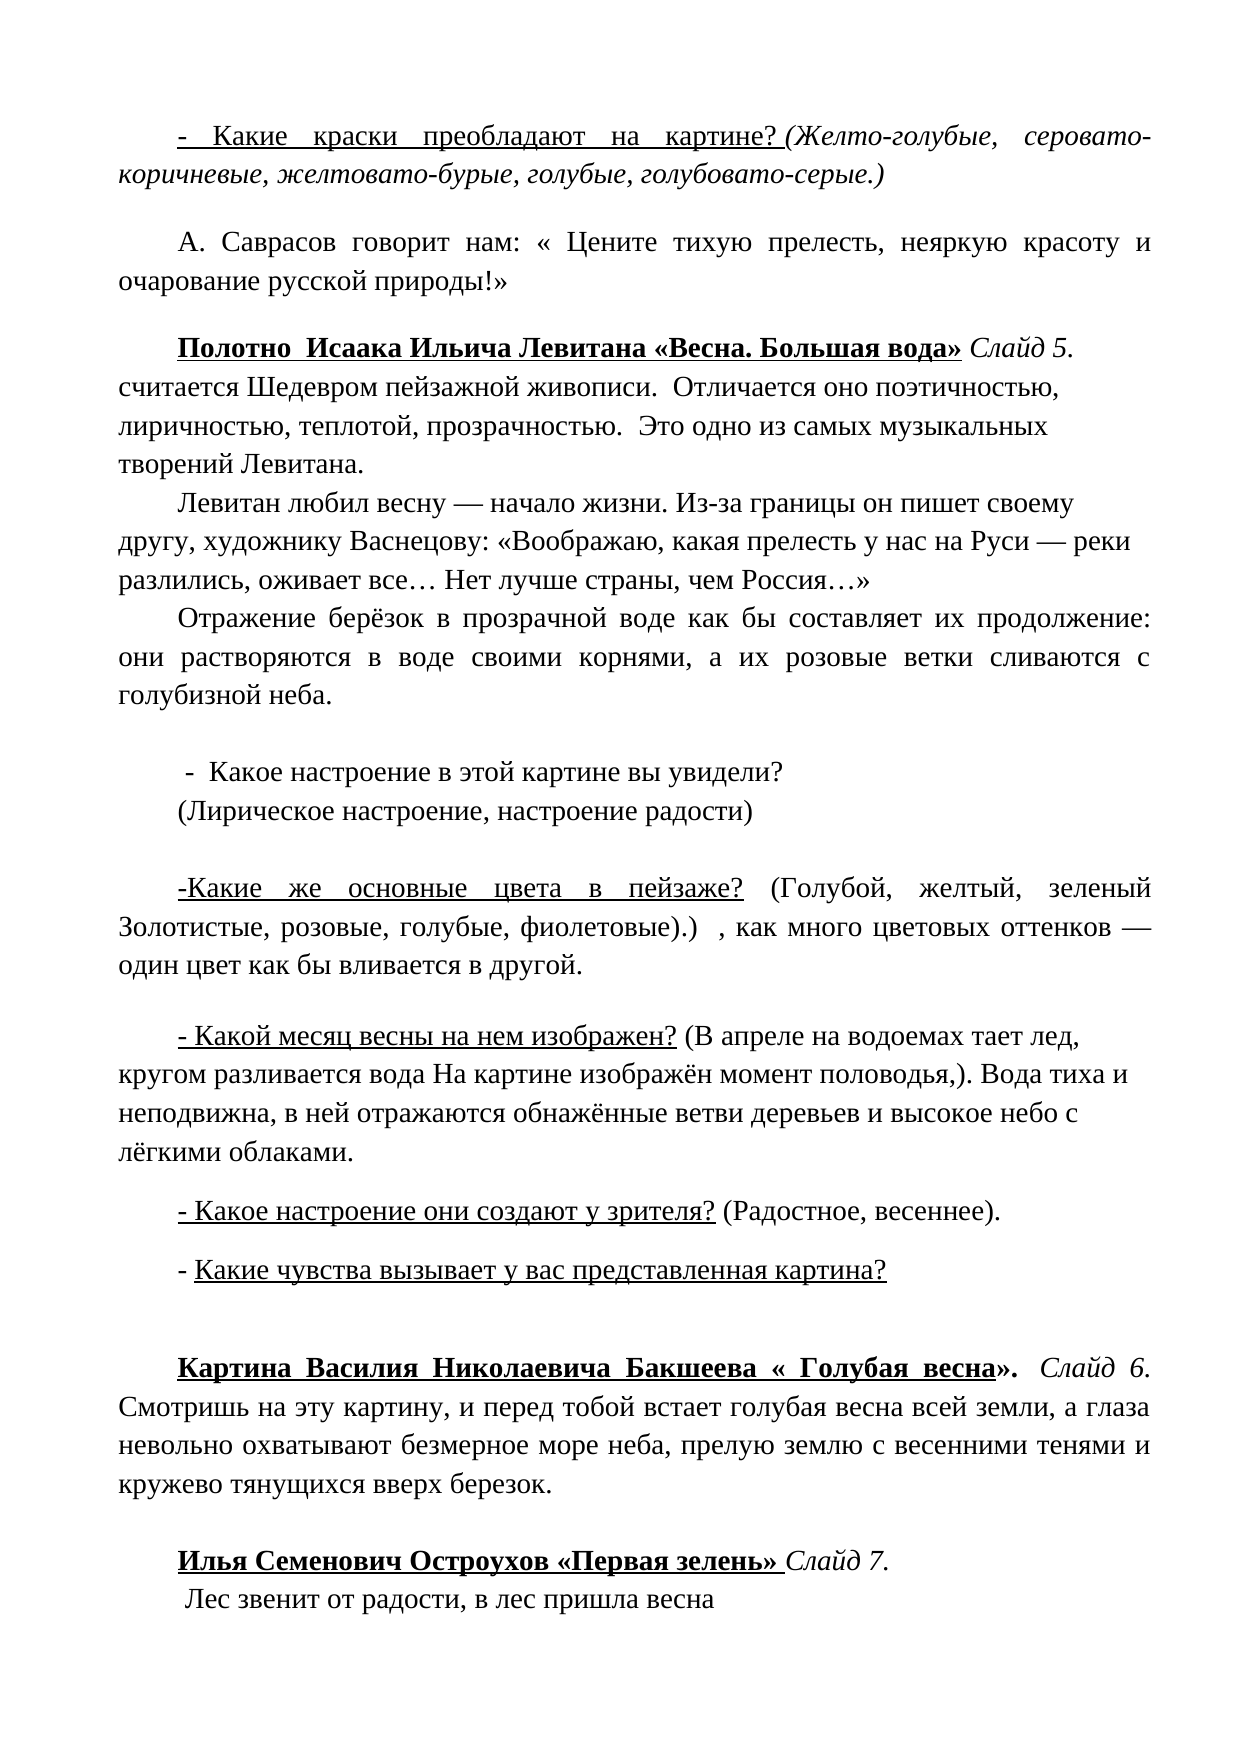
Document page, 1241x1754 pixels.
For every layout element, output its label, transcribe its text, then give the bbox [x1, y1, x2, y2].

text - Какое настроение в этой картине вы увидели? [118, 754, 1152, 788]
text Отражение берёзок в прозрачной воде как бы составляет их продолжение: они растворяются в воде своими корнями, а их розовые ветки сливаются с голубизной неба. [118, 600, 1152, 711]
text - Какие чувства вызывает у вас представленная картина? [118, 1252, 1152, 1286]
text Левитан любил весну — начало жизни. Из-за границы он пишет своему другу, художнику Васнецову: «Воображаю, какая прелесть у нас на Руси — реки разлились, оживает все… Нет лучше страны, чем Россия…» [118, 485, 1152, 595]
text (Лирическое настроение, настроение радости) [118, 793, 1152, 827]
text -Какие же основные цвета в пейзаже? (Голубой, желтый, зеленый Золотистые, розовые, голубые, фиолетовые).) , как много цветовых оттенков — один цвет как бы вливается в другой. [118, 870, 1152, 981]
text Лес звенит от радости, в лес пришла весна [118, 1582, 1152, 1615]
text - Какое настроение они создают у зрителя? (Радостное, весеннее). [118, 1193, 1152, 1227]
text А. Саврасов говорит нам: « Цените тихую прелесть, неяркую красоту и очарование русской природы!» [118, 224, 1152, 296]
text - Какой месяц весны на нем изображен? (В апреле на водоемах тает лед, кругом разливается вода На картине изображён момент половодья,). Вода тиха и неподвижна, в ней отражаются обнажённые ветви деревьев и высокое небо с лёгкими облаками. [118, 1018, 1152, 1167]
text - Какие краски преобладают на картине? (Желто-голубые, серовато-коричневые, желтовато-бурые, голубые, голубовато-серые.) [118, 118, 1152, 190]
text Картина Василия Николаевича Бакшеева « Голубая весна». Слайд 6. Смотришь на эту картину, и перед тобой встает голубая весна всей земли, а глаза невольно охватывают безмерное море неба, прелую землю с весенними тенями и кружево тянущихся вверх березок. [118, 1350, 1152, 1499]
text Илья Семенович Остроухов «Первая зелень» Слайд 7. [118, 1543, 1152, 1577]
text Полотно Исаака Ильича Левитана «Весна. Большая вода» Слайд 5. считается Шедевром пейзажной живописи. Отличается оно поэтичностью, лиричностью, теплотой, прозрачностью. Это одно из самых музыкальных творений Левитана. [118, 331, 1152, 480]
